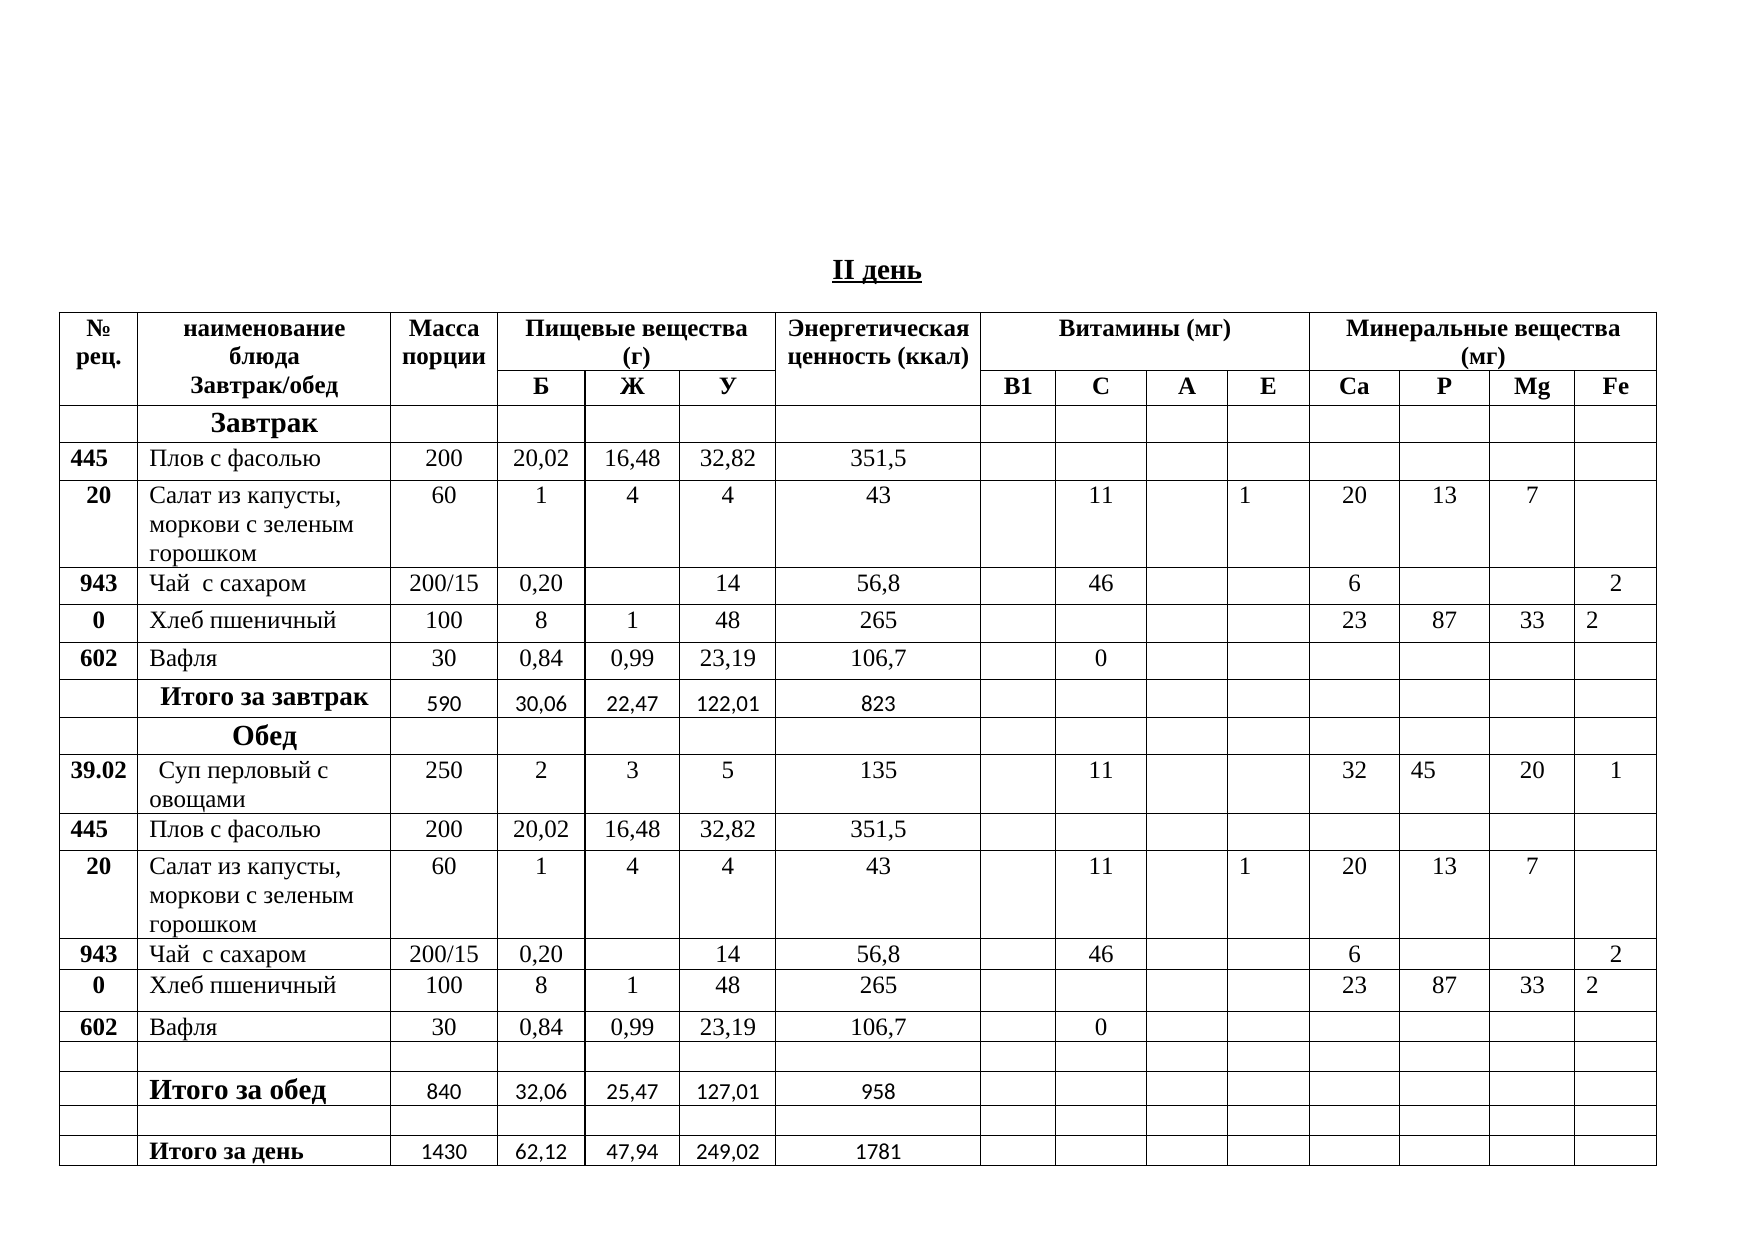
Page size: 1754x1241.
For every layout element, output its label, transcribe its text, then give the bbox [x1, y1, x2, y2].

table_cell 13 [1400, 851, 1489, 938]
table_cell [981, 1042, 1055, 1071]
table_cell [1400, 406, 1489, 442]
table_cell 2 [1575, 939, 1656, 969]
table_cell 30 [391, 643, 497, 679]
table_cell 1 [1575, 755, 1656, 813]
table_cell [1575, 718, 1656, 754]
table_cell 1 [1228, 481, 1309, 567]
table_cell [1400, 1136, 1489, 1165]
table_cell [1147, 755, 1227, 813]
table_header наименование блюда Завтрак/обед [138, 313, 390, 404]
table_cell 87 [1400, 970, 1489, 1011]
table_cell 56,8 [776, 939, 980, 969]
table_cell Чай с сахаром [138, 939, 390, 969]
table_cell [1575, 1072, 1656, 1105]
table_cell [391, 718, 497, 754]
table_cell [1575, 680, 1656, 717]
table_cell [981, 680, 1055, 717]
table_cell 32 [1310, 755, 1399, 813]
table_cell 445 [60, 443, 137, 479]
table_cell 122,01 [680, 680, 775, 717]
table_cell [1228, 1106, 1309, 1135]
table_cell [1400, 680, 1489, 717]
table_cell [1575, 814, 1656, 850]
table_cell 445 [60, 814, 137, 850]
table_cell Обед [138, 718, 390, 754]
table_cell 32,06 [498, 1072, 584, 1105]
table_cell [981, 1106, 1055, 1135]
table_cell 250 [391, 755, 497, 813]
table_cell [1147, 1106, 1227, 1135]
table_cell 1 [498, 481, 584, 567]
table_cell 20 [60, 851, 137, 938]
table_cell [680, 1042, 775, 1071]
table_cell [1147, 718, 1227, 754]
table_cell 20 [1490, 755, 1574, 813]
table_cell Ж [586, 371, 679, 404]
table_cell 351,5 [776, 443, 980, 479]
table_cell [981, 851, 1055, 938]
table_cell 20,02 [498, 443, 584, 479]
table_cell [776, 406, 980, 442]
table_cell 0,20 [498, 939, 584, 969]
table_cell 39.02 [60, 755, 137, 813]
table_cell 16,48 [586, 814, 679, 850]
table_cell [1228, 814, 1309, 850]
table_cell [1310, 1012, 1399, 1041]
table_cell 602 [60, 1012, 137, 1041]
table_cell 100 [391, 605, 497, 642]
table_cell [1147, 680, 1227, 717]
table_cell [1228, 443, 1309, 479]
table_cell [1490, 1042, 1574, 1071]
table_cell 1781 [776, 1136, 980, 1165]
table_cell [1147, 1136, 1227, 1165]
table_cell [1147, 643, 1227, 679]
table_cell [1310, 814, 1399, 850]
table_cell Вафля [138, 1012, 390, 1041]
table_cell [60, 406, 137, 442]
table_cell [1147, 605, 1227, 642]
table_cell 20,02 [498, 814, 584, 850]
table_cell [1147, 443, 1227, 479]
table_cell 47,94 [586, 1136, 679, 1165]
table_cell [60, 1106, 137, 1135]
table_cell 2 [1575, 605, 1656, 642]
table_cell [60, 1072, 137, 1105]
table_cell [981, 970, 1055, 1011]
table_cell [1228, 939, 1309, 969]
table_cell 1430 [391, 1136, 497, 1165]
table_cell [981, 605, 1055, 642]
table_cell [1490, 643, 1574, 679]
table_cell [1056, 1106, 1146, 1135]
table_cell 135 [776, 755, 980, 813]
table_cell [981, 1072, 1055, 1105]
table_cell 7 [1490, 851, 1574, 938]
table_cell [1490, 680, 1574, 717]
table_cell Мg [1490, 371, 1574, 404]
table_cell С [1056, 371, 1146, 404]
table_cell 4 [586, 851, 679, 938]
table_cell [1056, 1136, 1146, 1165]
table_cell 23 [1310, 970, 1399, 1011]
table_cell [586, 406, 679, 442]
table_cell 25,47 [586, 1072, 679, 1105]
table_cell [1575, 481, 1656, 567]
table_cell [1228, 970, 1309, 1011]
table_cell [1228, 643, 1309, 679]
table_cell 200 [391, 443, 497, 479]
table_cell Хлеб пшеничный [138, 605, 390, 642]
table_cell 20 [1310, 481, 1399, 567]
table_cell [1228, 1136, 1309, 1165]
table_cell 14 [680, 568, 775, 604]
table_cell [60, 718, 137, 754]
table_cell Салат из капусты, моркови с зеленым горошком [138, 851, 390, 938]
table_cell [1400, 718, 1489, 754]
table_cell [776, 718, 980, 754]
table_cell 2 [1575, 970, 1656, 1011]
table_cell 602 [60, 643, 137, 679]
table_cell [1400, 1042, 1489, 1071]
table_cell [1056, 680, 1146, 717]
table_cell [1490, 1012, 1574, 1041]
table_cell [1490, 814, 1574, 850]
table_cell 87 [1400, 605, 1489, 642]
table_cell 840 [391, 1072, 497, 1105]
table_cell [1228, 568, 1309, 604]
table_cell [981, 939, 1055, 969]
table_cell 48 [680, 605, 775, 642]
table_cell Вафля [138, 643, 390, 679]
table_cell [1147, 970, 1227, 1011]
table_cell 11 [1056, 755, 1146, 813]
table_cell 13 [1400, 481, 1489, 567]
table_cell 0 [60, 605, 137, 642]
table_cell 100 [391, 970, 497, 1011]
table_cell [1310, 1042, 1399, 1071]
table_cell 265 [776, 605, 980, 642]
table_cell [1056, 1072, 1146, 1105]
table_cell [1056, 605, 1146, 642]
table_cell [981, 643, 1055, 679]
table_cell [680, 406, 775, 442]
table_cell [1056, 718, 1146, 754]
table_cell 32,82 [680, 814, 775, 850]
table_cell [1228, 755, 1309, 813]
table_cell 0 [1056, 643, 1146, 679]
table_cell [1310, 643, 1399, 679]
table_cell [776, 1106, 980, 1135]
table_cell [1490, 718, 1574, 754]
table_cell 1 [586, 970, 679, 1011]
table_cell 20 [60, 481, 137, 567]
table_cell [586, 1106, 679, 1135]
table_cell [680, 718, 775, 754]
table_cell 8 [498, 605, 584, 642]
table_cell [586, 1042, 679, 1071]
table_cell [981, 481, 1055, 567]
table_cell [1310, 443, 1399, 479]
table_cell [391, 1106, 497, 1135]
table_cell Суп перловый с овощами [138, 755, 390, 813]
table_cell [1400, 643, 1489, 679]
table_cell [586, 939, 679, 969]
table_cell 60 [391, 481, 497, 567]
table_cell [1228, 406, 1309, 442]
table_cell 46 [1056, 939, 1146, 969]
table_cell [1490, 1136, 1574, 1165]
table_cell Итого за обед [138, 1072, 390, 1105]
table_cell Е [1228, 371, 1309, 404]
table_cell У [680, 371, 775, 404]
table_cell [586, 568, 679, 604]
table_cell 200/15 [391, 939, 497, 969]
table_cell 0,84 [498, 643, 584, 679]
table_cell 14 [680, 939, 775, 969]
table_cell 351,5 [776, 814, 980, 850]
table_cell 127,01 [680, 1072, 775, 1105]
table_cell [1228, 1042, 1309, 1071]
table_cell 4 [680, 851, 775, 938]
table_cell [981, 718, 1055, 754]
table_cell 30 [391, 1012, 497, 1041]
table_cell [1056, 1042, 1146, 1071]
table_cell 200/15 [391, 568, 497, 604]
table_cell 1 [586, 605, 679, 642]
table_cell 4 [680, 481, 775, 567]
table_cell Р [1400, 371, 1489, 404]
table_cell Плов с фасолью [138, 443, 390, 479]
table_cell [1147, 814, 1227, 850]
table_cell [498, 406, 584, 442]
table_cell [1575, 443, 1656, 479]
table_cell 11 [1056, 851, 1146, 938]
table_header Пищевые вещества (г) [498, 313, 775, 370]
table_cell [1147, 1072, 1227, 1105]
table_cell 22,47 [586, 680, 679, 717]
table_cell [1310, 1106, 1399, 1135]
table_cell 60 [391, 851, 497, 938]
table_cell [981, 1012, 1055, 1041]
table_cell 16,48 [586, 443, 679, 479]
table_cell [1228, 605, 1309, 642]
table_cell [1575, 1042, 1656, 1071]
table_cell Плов с фасолью [138, 814, 390, 850]
table_cell 11 [1056, 481, 1146, 567]
table_cell 943 [60, 568, 137, 604]
table_cell [586, 718, 679, 754]
table_cell [1575, 643, 1656, 679]
table_cell [138, 1042, 390, 1071]
table_cell 2 [498, 755, 584, 813]
table_cell [1228, 1012, 1309, 1041]
table_cell Салат из капусты, моркови с зеленым горошком [138, 481, 390, 567]
table_cell 943 [60, 939, 137, 969]
table_cell [981, 443, 1055, 479]
table_header Витамины (мг) [981, 313, 1309, 370]
table_cell [1400, 568, 1489, 604]
table_cell [981, 1136, 1055, 1165]
table_cell [498, 1106, 584, 1135]
table_header Масса порции [391, 313, 497, 404]
table_cell 590 [391, 680, 497, 717]
table_cell [1400, 443, 1489, 479]
table_cell Итого за завтрак [138, 680, 390, 717]
table_cell [1400, 1072, 1489, 1105]
table_cell [1228, 718, 1309, 754]
table_cell [60, 1136, 137, 1165]
table_header Минеральные вещества (мг) [1310, 313, 1656, 370]
table_cell [680, 1106, 775, 1135]
table_cell [1490, 1106, 1574, 1135]
table_cell А [1147, 371, 1227, 404]
table_cell 0,99 [586, 643, 679, 679]
table_cell 200 [391, 814, 497, 850]
table_header № рец. [60, 313, 137, 404]
table_cell [1147, 939, 1227, 969]
table_cell [1490, 1072, 1574, 1105]
table_cell 33 [1490, 970, 1574, 1011]
table_cell 46 [1056, 568, 1146, 604]
table_cell [1310, 680, 1399, 717]
table_cell 43 [776, 481, 980, 567]
table_cell [1147, 1012, 1227, 1041]
table_cell [1310, 406, 1399, 442]
table_cell 62,12 [498, 1136, 584, 1165]
table_cell 8 [498, 970, 584, 1011]
table_cell 2 [1575, 568, 1656, 604]
table_cell [1147, 851, 1227, 938]
table_cell [981, 755, 1055, 813]
table_cell [1490, 568, 1574, 604]
table_cell [1147, 406, 1227, 442]
table_cell [1490, 443, 1574, 479]
table_cell 7 [1490, 481, 1574, 567]
table_cell 106,7 [776, 643, 980, 679]
table_cell [981, 568, 1055, 604]
table_cell 958 [776, 1072, 980, 1105]
table_cell [1310, 1072, 1399, 1105]
table_cell [981, 406, 1055, 442]
table_cell [1056, 970, 1146, 1011]
table_cell 3 [586, 755, 679, 813]
text II день [118, 252, 1636, 286]
table_cell [981, 814, 1055, 850]
table_cell [391, 1042, 497, 1071]
table_cell 30,06 [498, 680, 584, 717]
table_cell 56,8 [776, 568, 980, 604]
table_cell Fе [1575, 371, 1656, 404]
table_cell 249,02 [680, 1136, 775, 1165]
table_header Энергетическая ценность (ккал) [776, 313, 980, 404]
table_cell [776, 1042, 980, 1071]
table_cell 32,82 [680, 443, 775, 479]
table_cell Итого за день [138, 1136, 390, 1165]
table_cell Са [1310, 371, 1399, 404]
table_cell [498, 1042, 584, 1071]
table_cell [1490, 939, 1574, 969]
table_cell Завтрак [138, 406, 390, 442]
table_cell 0 [60, 970, 137, 1011]
table_cell [1400, 814, 1489, 850]
table_cell 823 [776, 680, 980, 717]
table_cell 6 [1310, 568, 1399, 604]
table_cell [498, 718, 584, 754]
table_cell 5 [680, 755, 775, 813]
table_cell Б [498, 371, 584, 404]
table_cell [1400, 1106, 1489, 1135]
table_cell [1147, 481, 1227, 567]
table_cell [1575, 851, 1656, 938]
table_cell 23,19 [680, 1012, 775, 1041]
table_cell 23 [1310, 605, 1399, 642]
table_cell 1 [498, 851, 584, 938]
table_cell [1575, 406, 1656, 442]
table_cell 23,19 [680, 643, 775, 679]
table_cell [1575, 1012, 1656, 1041]
table_cell 6 [1310, 939, 1399, 969]
table_cell [391, 406, 497, 442]
table_cell [1575, 1136, 1656, 1165]
table_cell 45 [1400, 755, 1489, 813]
table_cell [1147, 568, 1227, 604]
table_cell 4 [586, 481, 679, 567]
table_cell 0,84 [498, 1012, 584, 1041]
table_cell [1228, 1072, 1309, 1105]
table_cell 1 [1228, 851, 1309, 938]
table_cell [1575, 1106, 1656, 1135]
table_cell 0 [1056, 1012, 1146, 1041]
table_cell [1400, 939, 1489, 969]
table_cell В1 [981, 371, 1055, 404]
table_cell [1147, 1042, 1227, 1071]
table_cell 265 [776, 970, 980, 1011]
table_cell 20 [1310, 851, 1399, 938]
table_cell 33 [1490, 605, 1574, 642]
table_cell [60, 680, 137, 717]
table_cell [1490, 406, 1574, 442]
table_cell 48 [680, 970, 775, 1011]
table_cell [1310, 718, 1399, 754]
table_cell [1310, 1136, 1399, 1165]
table_cell 43 [776, 851, 980, 938]
table_cell 106,7 [776, 1012, 980, 1041]
table_cell Чай с сахаром [138, 568, 390, 604]
table_cell [1056, 443, 1146, 479]
table_cell Хлеб пшеничный [138, 970, 390, 1011]
table_cell [60, 1042, 137, 1071]
table_cell [1228, 680, 1309, 717]
table_cell 0,99 [586, 1012, 679, 1041]
table_cell [138, 1106, 390, 1135]
table_cell [1056, 814, 1146, 850]
table_cell [1056, 406, 1146, 442]
table_cell 0,20 [498, 568, 584, 604]
table_cell [1400, 1012, 1489, 1041]
